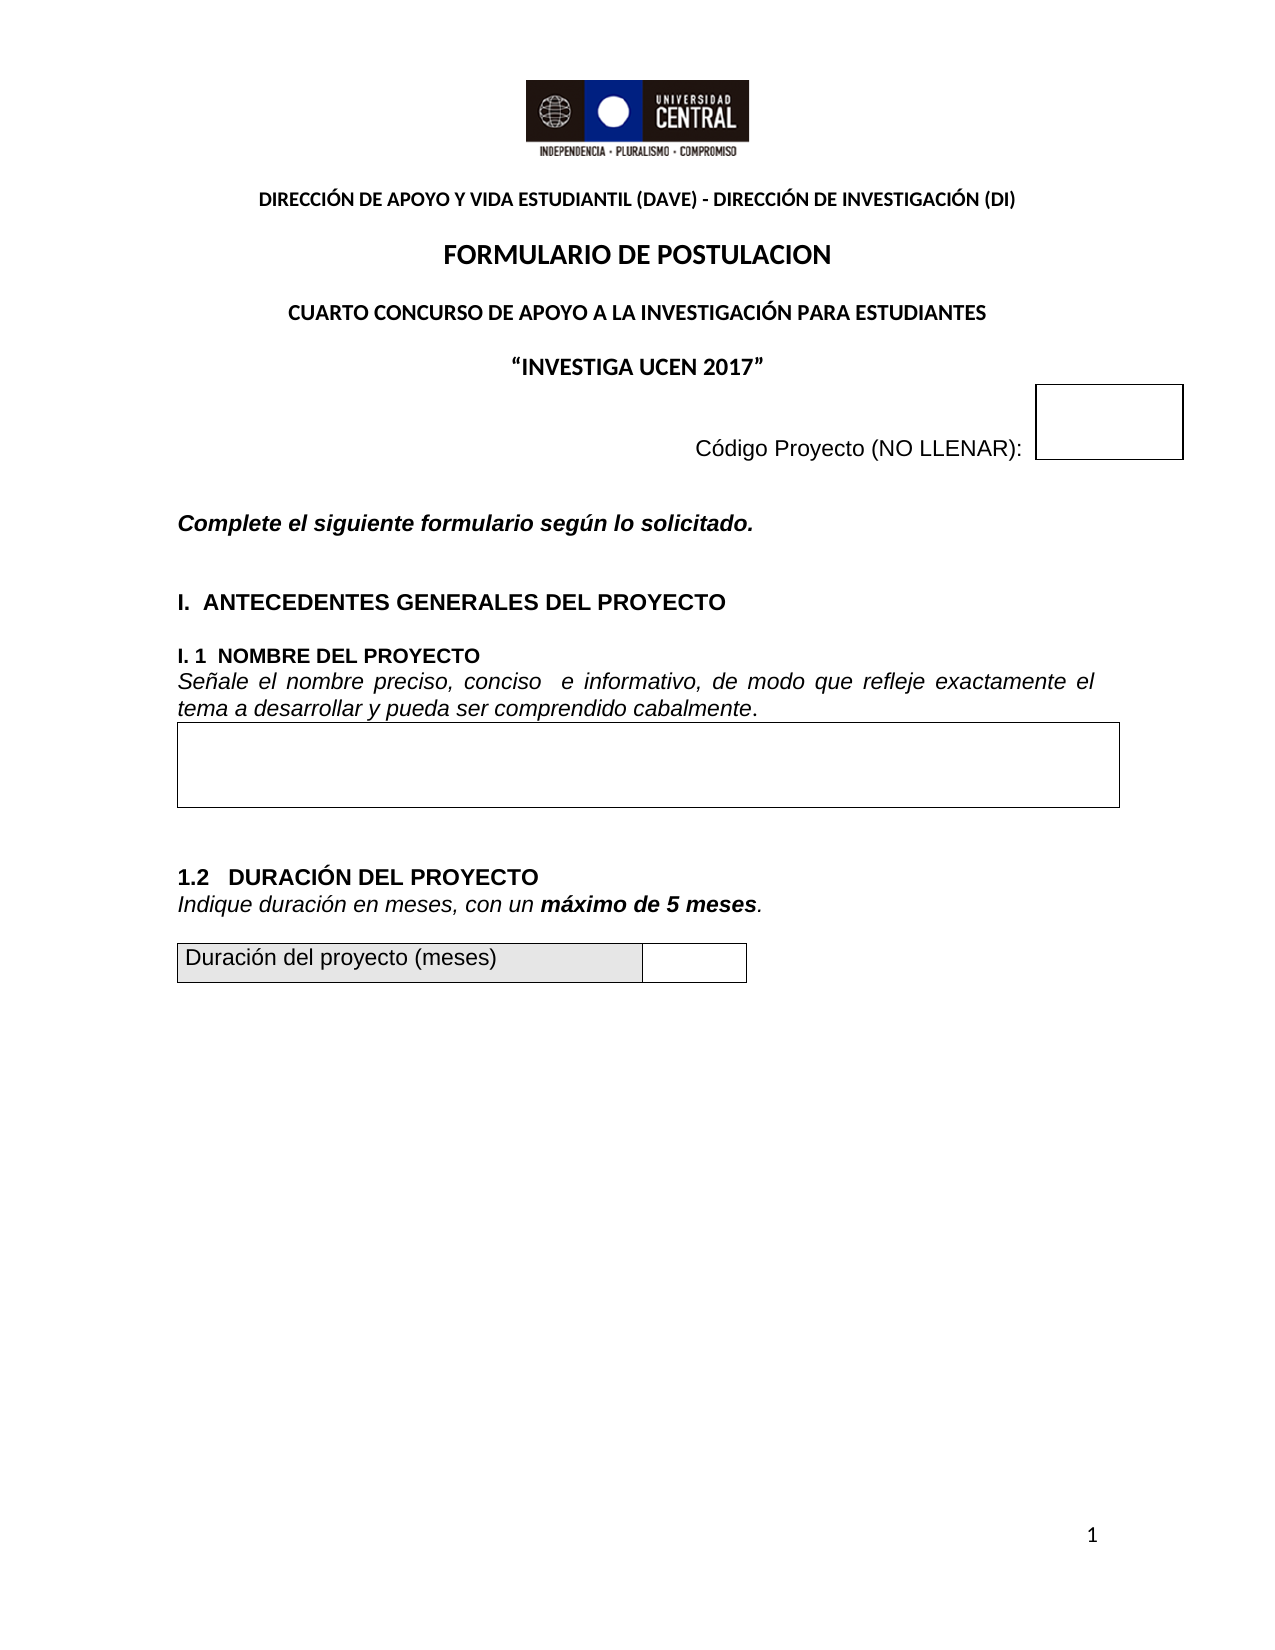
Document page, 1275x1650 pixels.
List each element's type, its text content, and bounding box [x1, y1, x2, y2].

text CUARTO CONCURSO DE APOYO A LA INVESTIGACIÓN PARA ESTUDIANTES [177, 298, 1098, 326]
subtitle I. 1 NOMBRE DEL PROYECTO [177, 644, 1098, 668]
text Complete el siguiente formulario según lo solicitado. [177, 510, 1098, 537]
table_header [178, 723, 1119, 807]
text Indique duración en meses, con un máximo de 5 meses. [177, 891, 1098, 917]
text 1.2 DURACIÓN DEL PROYECTO [177, 864, 1098, 891]
picture [526, 80, 750, 156]
text I. ANTECEDENTES GENERALES DEL PROYECTO [177, 589, 1098, 616]
text DIRECCIÓN DE APOYO Y VIDA ESTUDIANTIL (DAVE) - DIRECCIÓN DE INVESTIGACIÓN (DI) [177, 186, 1098, 211]
text FORMULARIO DE POSTULACION [177, 236, 1098, 271]
text Señale el nombre preciso, conciso e informativo, de modo que refleje exactamente el tema a desarrollar y pueda ser comprendido cabalmente. [177, 668, 1098, 722]
text “INVESTIGA UCEN 2017” [177, 351, 1098, 381]
text Código Proyecto (NO LLENAR): [620, 434, 1098, 461]
table_header [643, 944, 746, 982]
table_header Duración del proyecto (meses) [178, 944, 642, 982]
